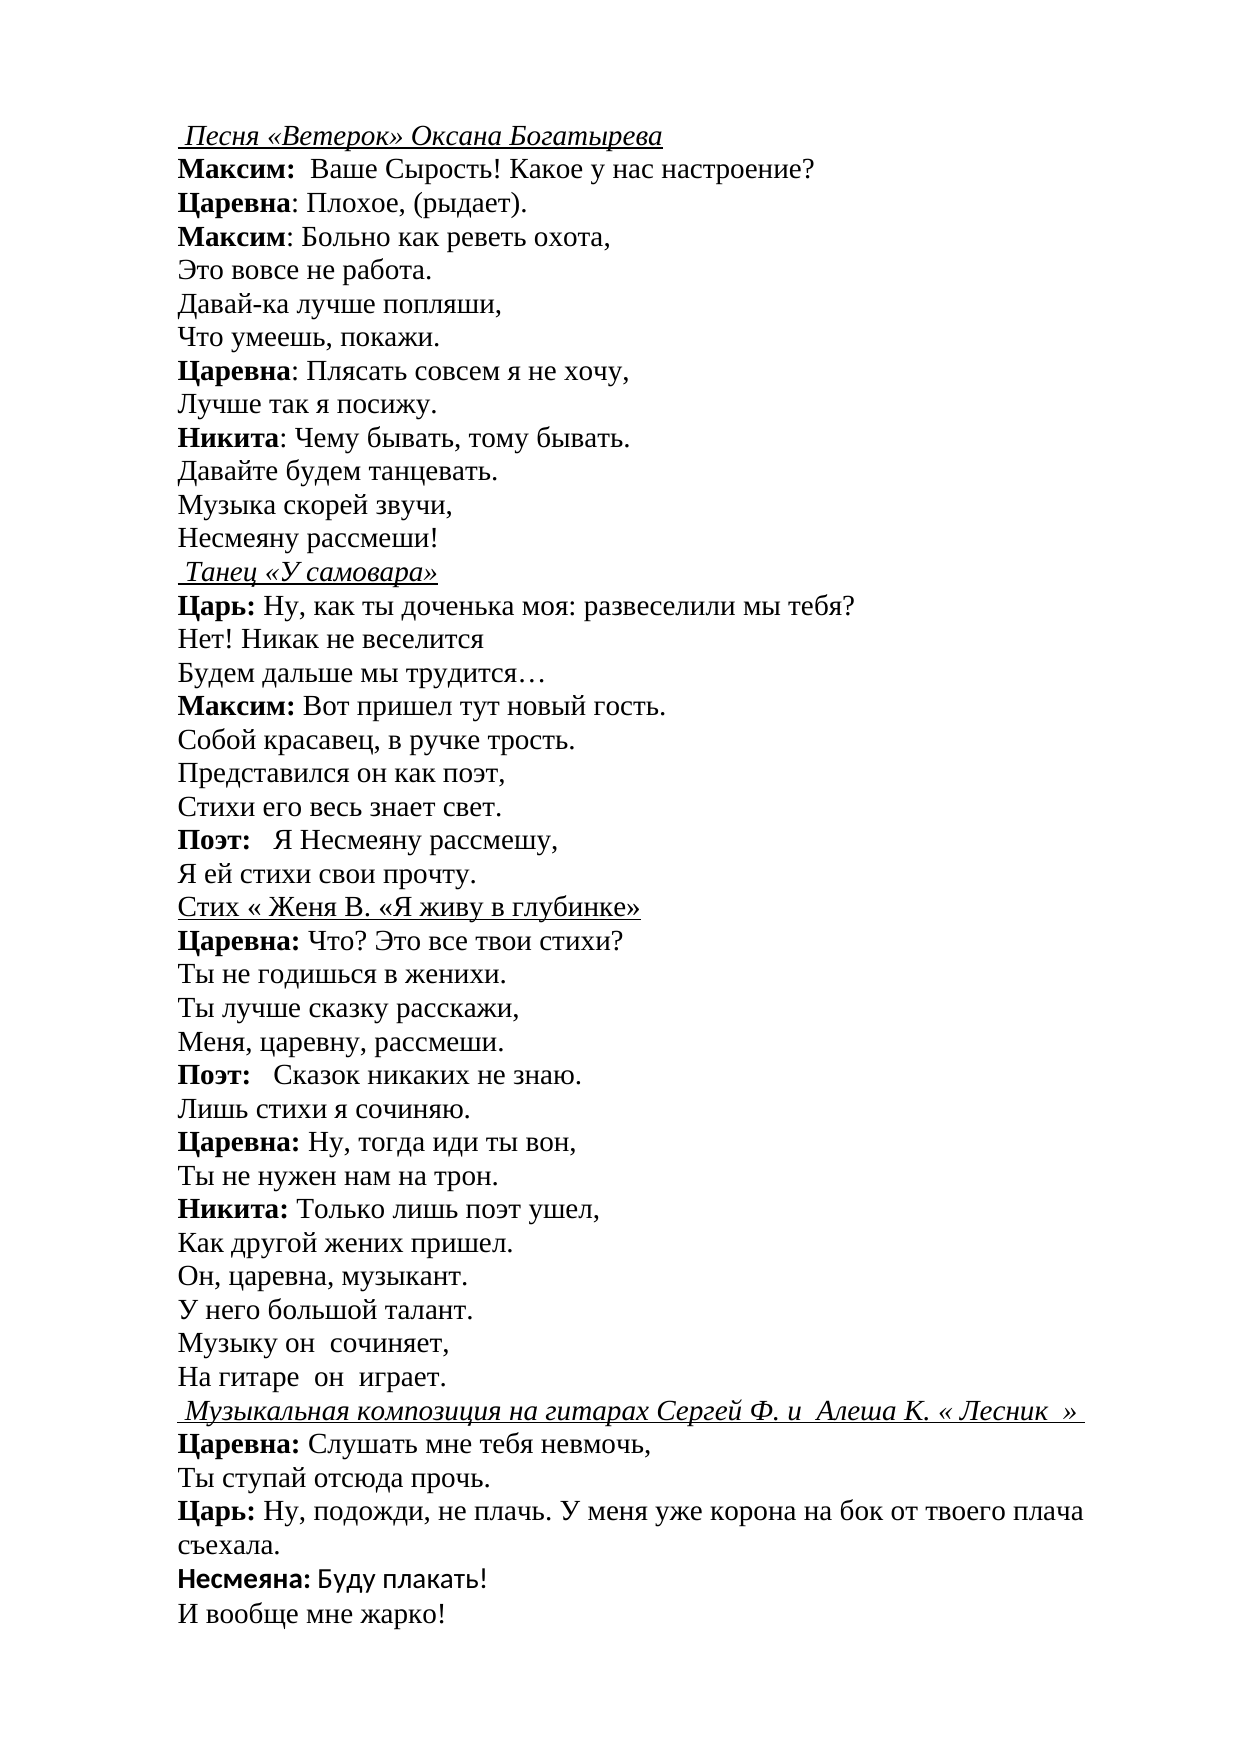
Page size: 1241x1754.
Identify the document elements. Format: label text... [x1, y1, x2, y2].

text И вообще мне жарко! [177, 1596, 1152, 1629]
text На гитаре он играет. [177, 1359, 1152, 1393]
text Ты не годишься в женихи. [177, 957, 1152, 990]
text Музыку он сочиняет, [177, 1326, 1152, 1359]
text Никита: Только лишь поэт ушел, [177, 1191, 1152, 1225]
text Царевна: Слушать мне тебя невмочь, [177, 1426, 1152, 1460]
text У него большой талант. [177, 1292, 1152, 1326]
text Давайте будем танцевать. [177, 453, 1152, 487]
text Ты ступай отсюда прочь. [177, 1460, 1152, 1493]
text Царь: Ну, как ты доченька моя: развеселили мы тебя? [177, 588, 1152, 621]
text Царевна: Плохое, (рыдает). [177, 185, 1152, 219]
text Царевна: Что? Это все твои стихи? [177, 923, 1152, 957]
text Танец «У самовара» [177, 554, 1152, 588]
text Он, царевна, музыкант. [177, 1258, 1152, 1292]
text Несмеяну рассмеши! [177, 521, 1152, 554]
text Я ей стихи свои прочту. [177, 856, 1152, 889]
text Собой красавец, в ручке трость. [177, 722, 1152, 755]
text Музыкальная композиция на гитарах Сергей Ф. и Алеша К. « Лесник » [177, 1393, 1152, 1426]
text Будем дальше мы трудится… [177, 655, 1152, 688]
text Несмеяна: Буду плакать! [177, 1560, 1152, 1596]
text Как другой жених пришел. [177, 1225, 1152, 1258]
text Никита: Чему бывать, тому бывать. [177, 420, 1152, 453]
text Стихи его весь знает свет. [177, 789, 1152, 822]
text Царь: Ну, подожди, не плачь. У меня уже корона на бок от твоего плача съехала. [177, 1493, 1152, 1560]
text Это вовсе не работа. [177, 252, 1152, 286]
text Давай-ка лучше попляши, [177, 286, 1152, 319]
text Представился он как поэт, [177, 755, 1152, 789]
text Музыка скорей звучи, [177, 487, 1152, 521]
text Ты не нужен нам на трон. [177, 1158, 1152, 1191]
text Лучше так я посижу. [177, 386, 1152, 420]
text Нет! Никак не веселится [177, 621, 1152, 655]
text Стих « Женя В. «Я живу в глубинке» [177, 889, 1152, 923]
text Максим: Ваше Сырость! Какое у нас настроение? [177, 152, 1152, 185]
text Максим: Больно как реветь охота, [177, 219, 1152, 252]
text Максим: Вот пришел тут новый гость. [177, 688, 1152, 722]
text Песня «Ветерок» Оксана Богатырева [177, 118, 1152, 152]
text Ты лучше сказку расскажи, [177, 990, 1152, 1024]
text Поэт: Сказок никаких не знаю. [177, 1057, 1152, 1091]
text Лишь стихи я сочиняю. [177, 1091, 1152, 1124]
text Меня, царевну, рассмеши. [177, 1024, 1152, 1057]
text Что умеешь, покажи. [177, 319, 1152, 353]
text Царевна: Ну, тогда иди ты вон, [177, 1124, 1152, 1158]
text Царевна: Плясать совсем я не хочу, [177, 353, 1152, 386]
text Поэт: Я Несмеяну рассмешу, [177, 822, 1152, 856]
